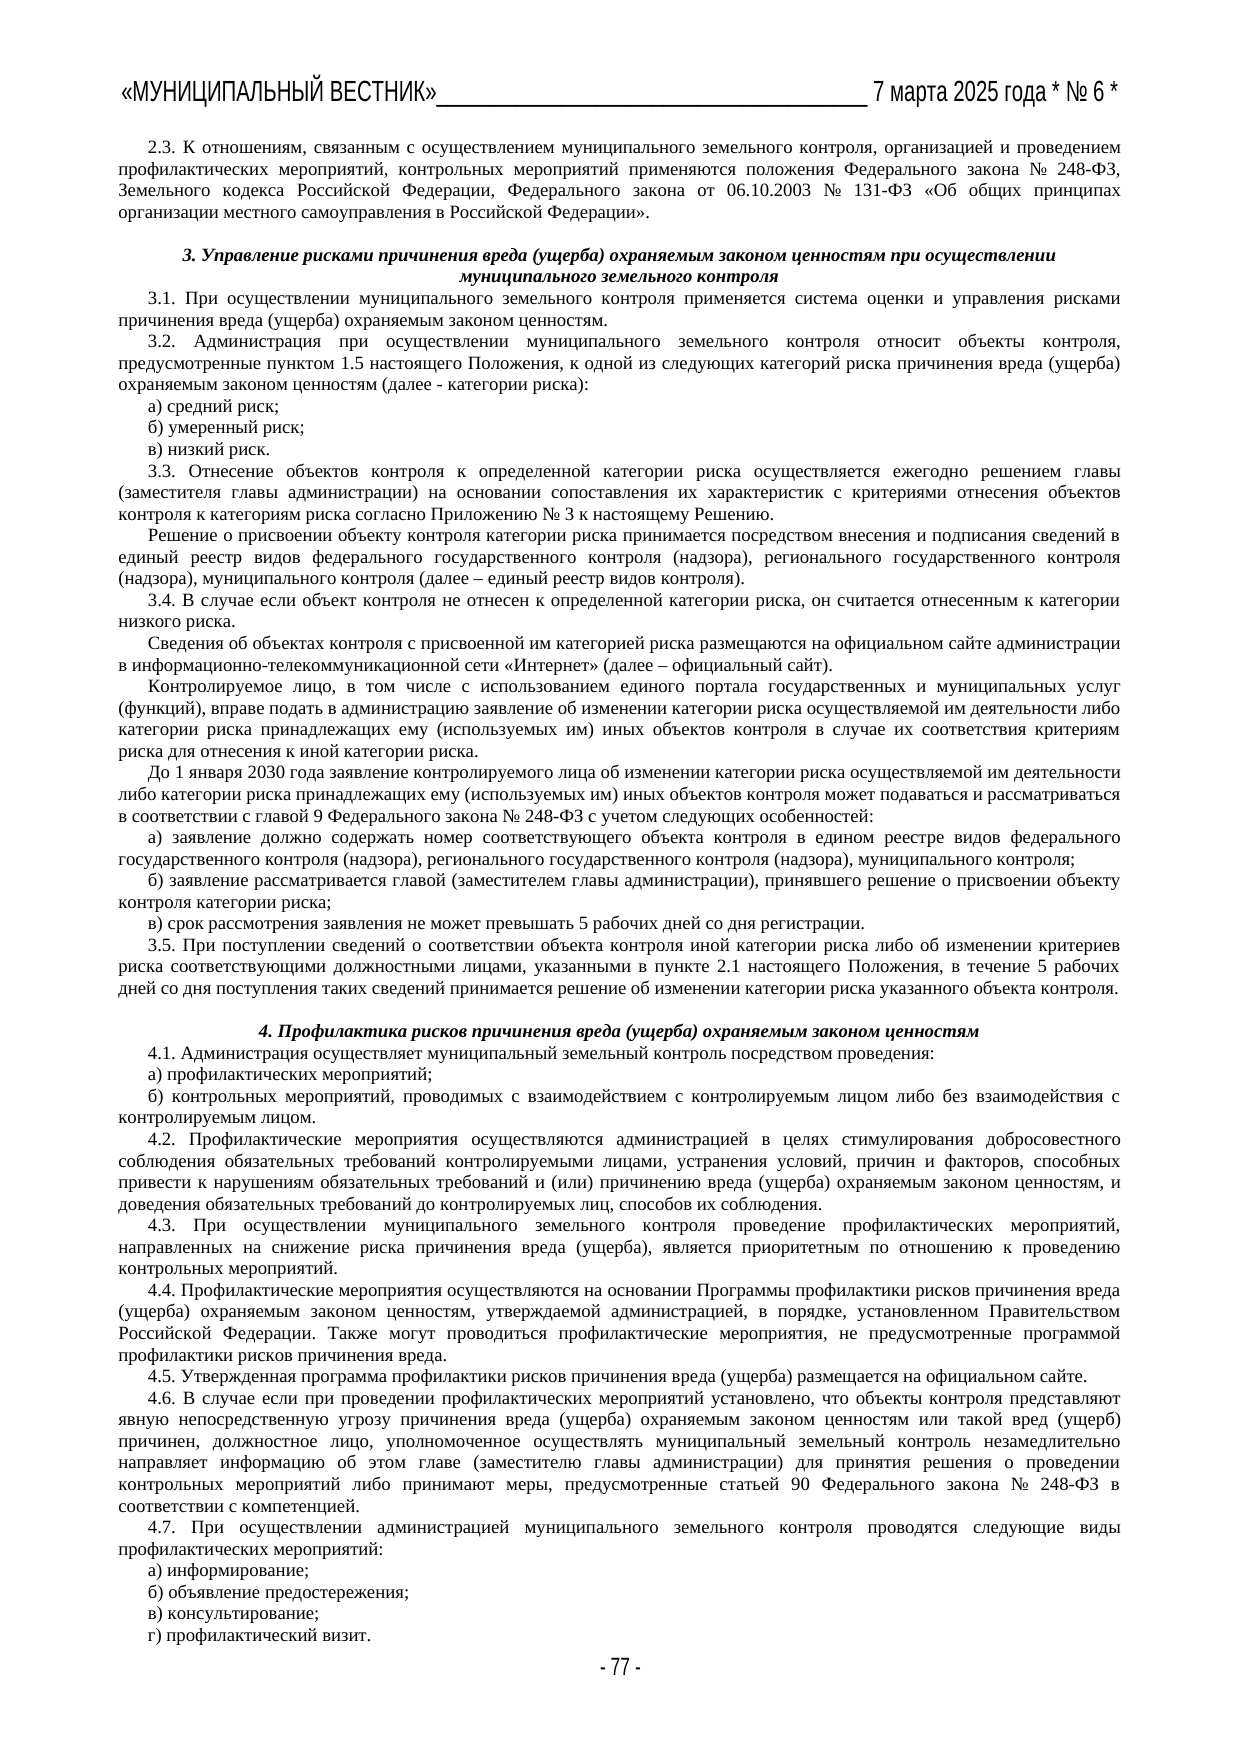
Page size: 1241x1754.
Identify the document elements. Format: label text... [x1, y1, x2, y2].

text 3.5. При поступлении сведений о соответствии объекта контроля иной категории риска либо об изменении критериев риска соответствующими должностными лицами, указанными в пункте 2.1 настоящего Положения, в течение 5 рабочих дней со дня поступления таких сведений принимается решение об изменении категории риска указанного объекта контроля. [118, 934, 1122, 998]
text г) профилактический визит. [118, 1624, 1122, 1645]
text 3. Управление рисками причинения вреда (ущерба) охраняемым законом ценностям при осуществлении муниципального земельного контроля [118, 244, 1122, 287]
text Сведения об объектах контроля с присвоенной им категорией риска размещаются на официальном сайте администрации в информационно-телекоммуникационной сети «Интернет» (далее – официальный сайт). [118, 632, 1122, 675]
text в) низкий риск. [118, 438, 1122, 459]
text б) объявление предостережения; [118, 1581, 1122, 1602]
text Контролируемое лицо, в том числе с использованием единого портала государственных и муниципальных услуг (функций), вправе подать в администрацию заявление об изменении категории риска осуществляемой им деятельности либо категории риска принадлежащих ему (используемых им) иных объектов контроля в случае их соответствия критериям риска для отнесения к иной категории риска. [118, 675, 1122, 761]
text 3.3. Отнесение объектов контроля к определенной категории риска осуществляется ежегодно решением главы (заместителя главы администрации) на основании сопоставления их характеристик с критериями отнесения объектов контроля к категориям риска согласно Приложению № 3 к настоящему Решению. [118, 459, 1122, 524]
text 4.6. В случае если при проведении профилактических мероприятий установлено, что объекты контроля представляют явную непосредственную угрозу причинения вреда (ущерба) охраняемым законом ценностям или такой вред (ущерб) причинен, должностное лицо, уполномоченное осуществлять муниципальный земельный контроль незамедлительно направляет информацию об этом главе (заместителю главы администрации) для принятия решения о проведении контрольных мероприятий либо принимают меры, предусмотренные статьей 90 Федерального закона № 248-ФЗ в соответствии с компетенцией. [118, 1387, 1122, 1516]
text б) заявление рассматривается главой (заместителем главы администрации), принявшего решение о присвоении объекту контроля категории риска; [118, 869, 1122, 912]
text 3.2. Администрация при осуществлении муниципального земельного контроля относит объекты контроля, предусмотренные пунктом 1.5 настоящего Положения, к одной из следующих категорий риска причинения вреда (ущерба) охраняемым законом ценностям (далее - категории риска): [118, 330, 1122, 395]
text б) умеренный риск; [118, 416, 1122, 438]
text 4. Профилактика рисков причинения вреда (ущерба) охраняемым законом ценностям [118, 1020, 1122, 1042]
text а) средний риск; [118, 395, 1122, 416]
text 4.7. При осуществлении администрацией муниципального земельного контроля проводятся следующие виды профилактических мероприятий: [118, 1516, 1122, 1559]
text До 1 января 2030 года заявление контролируемого лица об изменении категории риска осуществляемой им деятельности либо категории риска принадлежащих ему (используемых им) иных объектов контроля может подаваться и рассматриваться в соответствии с главой 9 Федерального закона № 248-ФЗ с учетом следующих особенностей: [118, 761, 1122, 826]
text а) информирование; [118, 1559, 1122, 1581]
text 4.2. Профилактические мероприятия осуществляются администрацией в целях стимулирования добросовестного соблюдения обязательных требований контролируемыми лицами, устранения условий, причин и факторов, способных привести к нарушениям обязательных требований и (или) причинению вреда (ущерба) охраняемым законом ценностям, и доведения обязательных требований до контролируемых лиц, способов их соблюдения. [118, 1128, 1122, 1214]
text 4.4. Профилактические мероприятия осуществляются на основании Программы профилактики рисков причинения вреда (ущерба) охраняемым законом ценностям, утверждаемой администрацией, в порядке, установленном Правительством Российской Федерации. Также могут проводиться профилактические мероприятия, не предусмотренные программой профилактики рисков причинения вреда. [118, 1279, 1122, 1365]
text 4.1. Администрация осуществляет муниципальный земельный контроль посредством проведения: [118, 1042, 1122, 1063]
text а) заявление должно содержать номер соответствующего объекта контроля в едином реестре видов федерального государственного контроля (надзора), регионального государственного контроля (надзора), муниципального контроля; [118, 826, 1122, 869]
text 3.1. При осуществлении муниципального земельного контроля применяется система оценки и управления рисками причинения вреда (ущерба) охраняемым законом ценностям. [118, 287, 1122, 330]
text 4.5. Утвержденная программа профилактики рисков причинения вреда (ущерба) размещается на официальном сайте. [118, 1365, 1122, 1387]
text 4.3. При осуществлении муниципального земельного контроля проведение профилактических мероприятий, направленных на снижение риска причинения вреда (ущерба), является приоритетным по отношению к проведению контрольных мероприятий. [118, 1214, 1122, 1279]
text Решение о присвоении объекту контроля категории риска принимается посредством внесения и подписания сведений в единый реестр видов федерального государственного контроля (надзора), регионального государственного контроля (надзора), муниципального контроля (далее – единый реестр видов контроля). [118, 524, 1122, 589]
text б) контрольных мероприятий, проводимых с взаимодействием с контролируемым лицом либо без взаимодействия с контролируемым лицом. [118, 1085, 1122, 1128]
text а) профилактических мероприятий; [118, 1063, 1122, 1085]
text 2.3. К отношениям, связанным с осуществлением муниципального земельного контроля, организацией и проведением профилактических мероприятий, контрольных мероприятий применяются положения Федерального закона № 248-ФЗ, Земельного кодекса Российской Федерации, Федерального закона от 06.10.2003 № 131-ФЗ «Об общих принципах организации местного самоуправления в Российской Федерации». [118, 136, 1122, 222]
text в) срок рассмотрения заявления не может превышать 5 рабочих дней со дня регистрации. [118, 912, 1122, 934]
text 3.4. В случае если объект контроля не отнесен к определенной категории риска, он считается отнесенным к категории низкого риска. [118, 589, 1122, 632]
text в) консультирование; [118, 1602, 1122, 1624]
